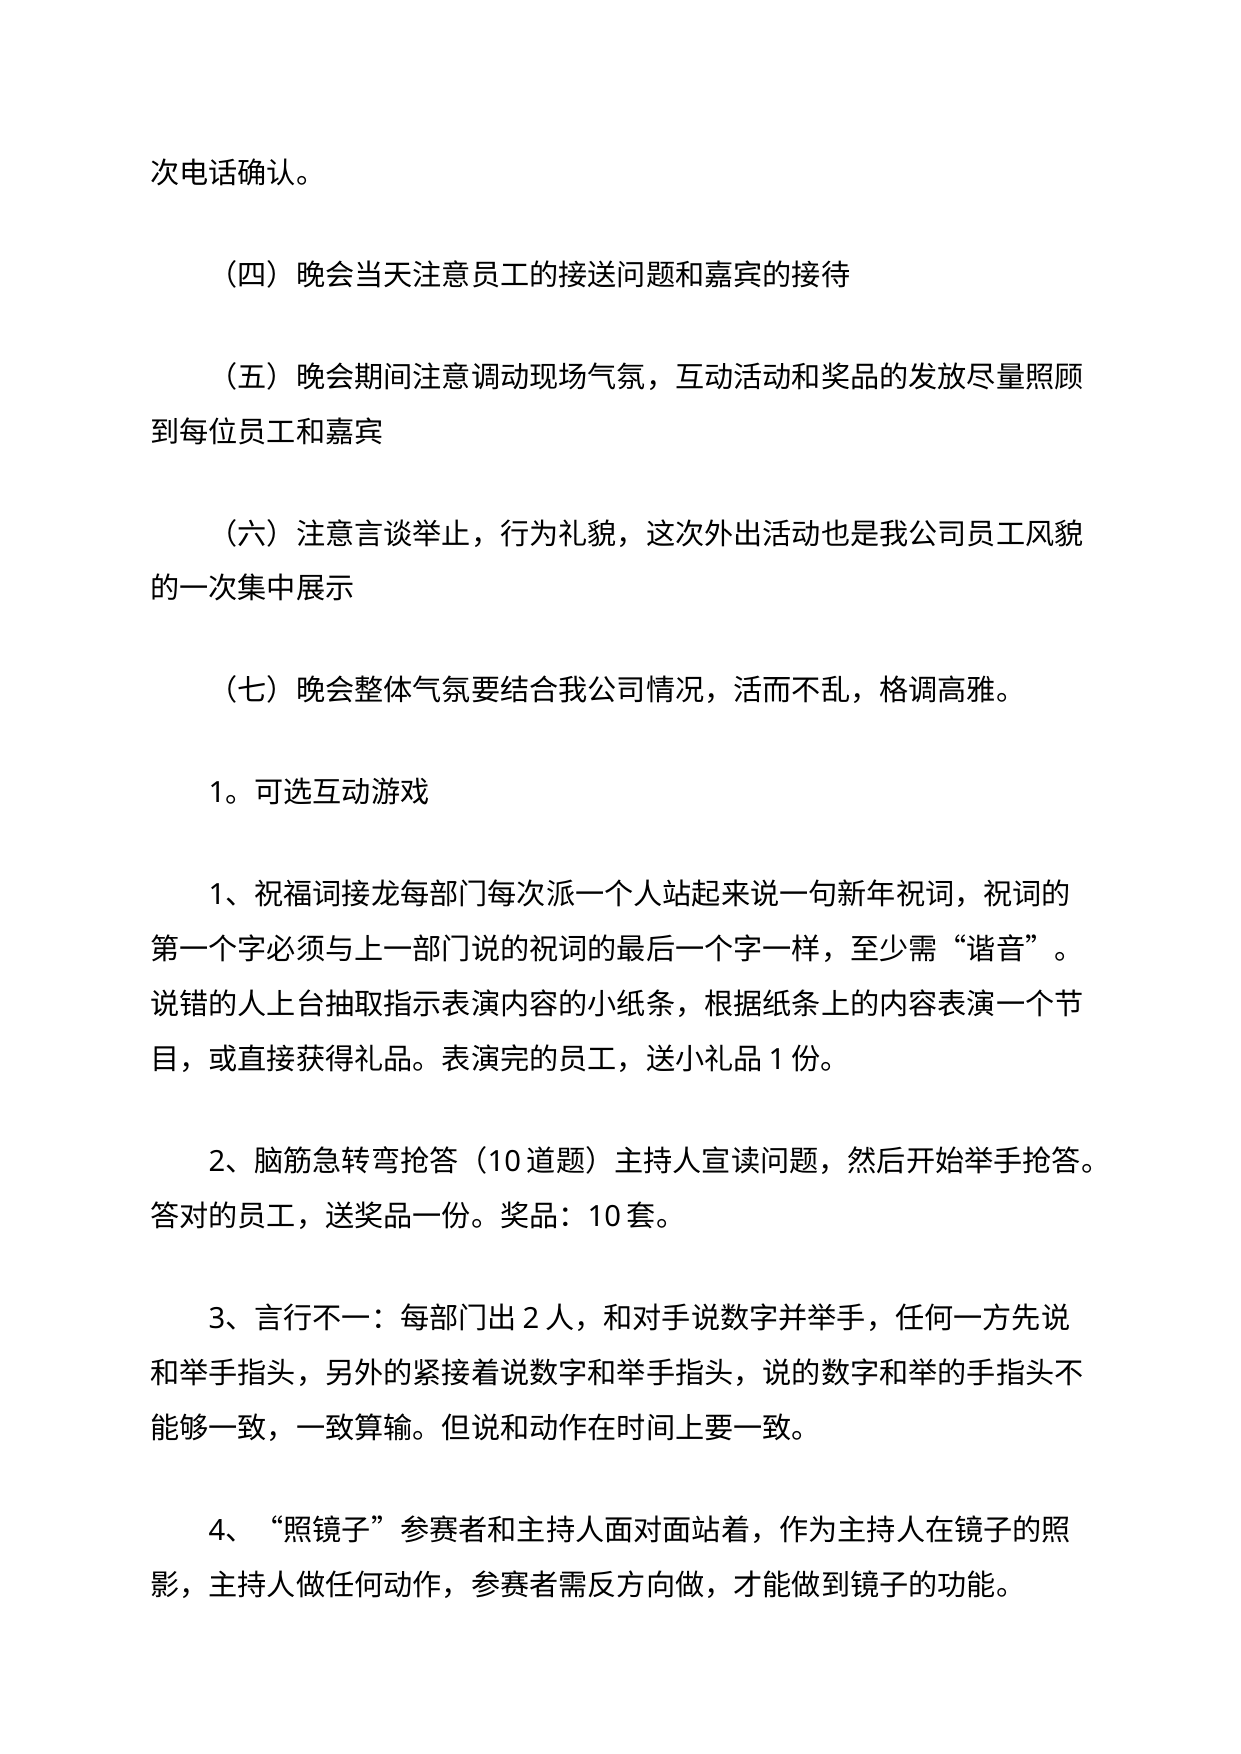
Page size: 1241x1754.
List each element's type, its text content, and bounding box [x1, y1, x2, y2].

text （六）注意言谈举止，行为礼貌，这次外出活动也是我公司员工风貌的一次集中展示 [150, 510, 1090, 607]
text （四）晚会当天注意员工的接送问题和嘉宾的接待 [150, 252, 1090, 294]
text 4、“照镜子”参赛者和主持人面对面站着，作为主持人在镜子的照影，主持人做任何动作，参赛者需反方向做，才能做到镜子的功能。 [150, 1506, 1090, 1603]
text 3、言行不一：每部门出2人，和对手说数字并举手，任何一方先说和举手指头，另外的紧接着说数字和举手指头，说的数字和举的手指头不能够一致，一致算输。但说和动作在时间上要一致。 [150, 1294, 1090, 1447]
text （五）晚会期间注意调动现场气氛，互动活动和奖品的发放尽量照顾到每位员工和嘉宾 [150, 353, 1090, 451]
text 1、祝福词接龙每部门每次派一个人站起来说一句新年祝词，祝词的第一个字必须与上一部门说的祝词的最后一个字一样，至少需“谐音”。 说错的人上台抽取指示表演内容的小纸条，根据纸条上的内容表演一个节目，或直接获得礼品。表演完的员工，送小礼品1份。 [150, 871, 1090, 1078]
text （七）晚会整体气氛要结合我公司情况，活而不乱，格调高雅。 [150, 667, 1090, 709]
text 2、脑筋急转弯抢答（10道题）主持人宣读问题，然后开始举手抢答。答对的员工，送奖品一份。奖品：10套。 [150, 1137, 1090, 1235]
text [150, 150, 1090, 192]
text 1。可选互动游戏 [150, 769, 1090, 811]
